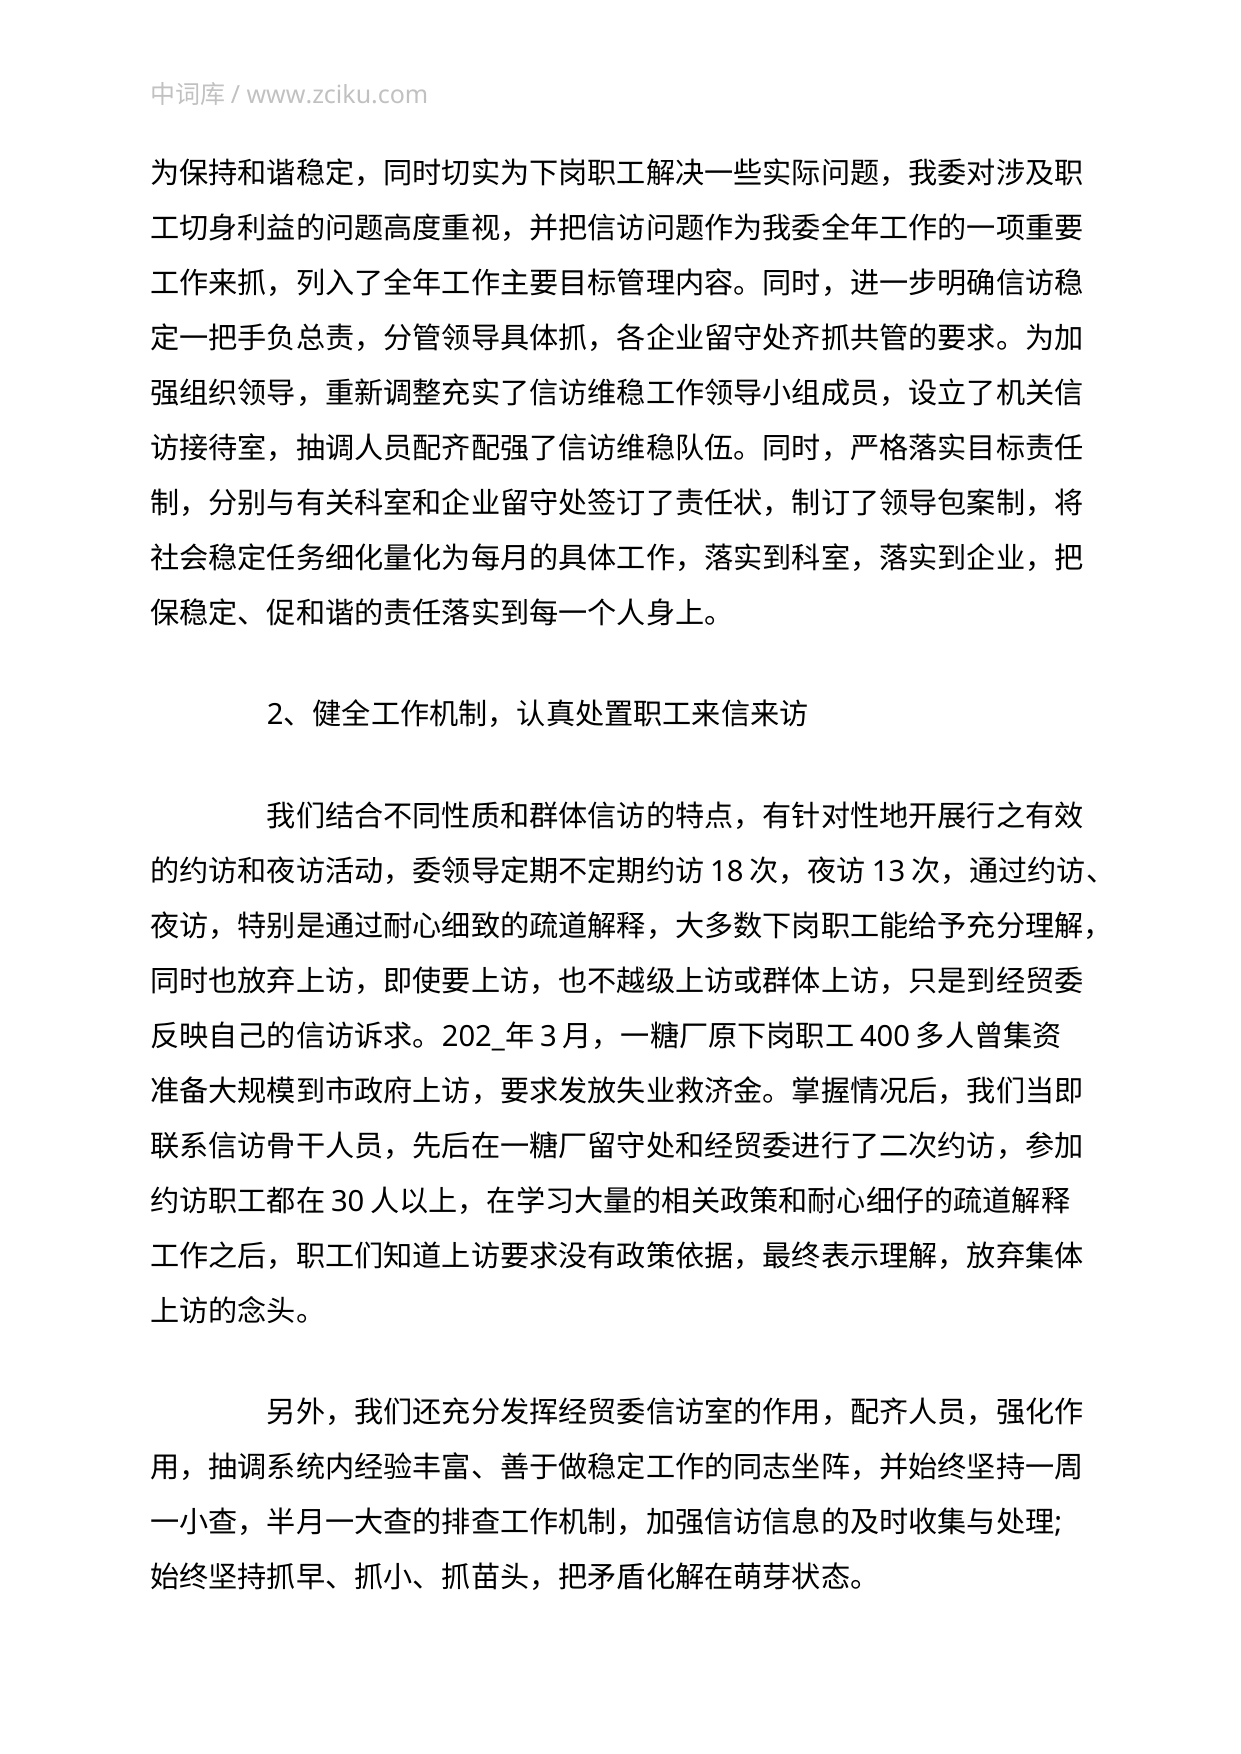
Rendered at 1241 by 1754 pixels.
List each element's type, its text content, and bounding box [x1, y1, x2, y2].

text 另外，我们还充分发挥经贸委信访室的作用，配齐人员，强化作用，抽调系统内经验丰富、善于做稳定工作的同志坐阵，并始终坚持一周一小查，半月一大查的排查工作机制，加强信访信息的及时收集与处理;始终坚持抓早、抓小、抓苗头，把矛盾化解在萌芽状态。 [150, 1389, 1090, 1596]
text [150, 150, 1090, 631]
text 我们结合不同性质和群体信访的特点，有针对性地开展行之有效的约访和夜访活动，委领导定期不定期约访18次，夜访13次，通过约访、夜访，特别是通过耐心细致的疏道解释，大多数下岗职工能给予充分理解，同时也放弃上访，即使要上访，也不越级上访或群体上访，只是到经贸委反映自己的信访诉求。202_年3月，一糖厂原下岗职工400多人曾集资准备大规模到市政府上访，要求发放失业救济金。掌握情况后，我们当即联系信访骨干人员，先后在一糖厂留守处和经贸委进行了二次约访，参加约访职工都在30人以上，在学习大量的相关政策和耐心细仔的疏道解释工作之后，职工们知道上访要求没有政策依据，最终表示理解，放弃集体上访的念头。 [150, 793, 1090, 1329]
text 2、健全工作机制，认真处置职工来信来访 [150, 691, 1090, 733]
